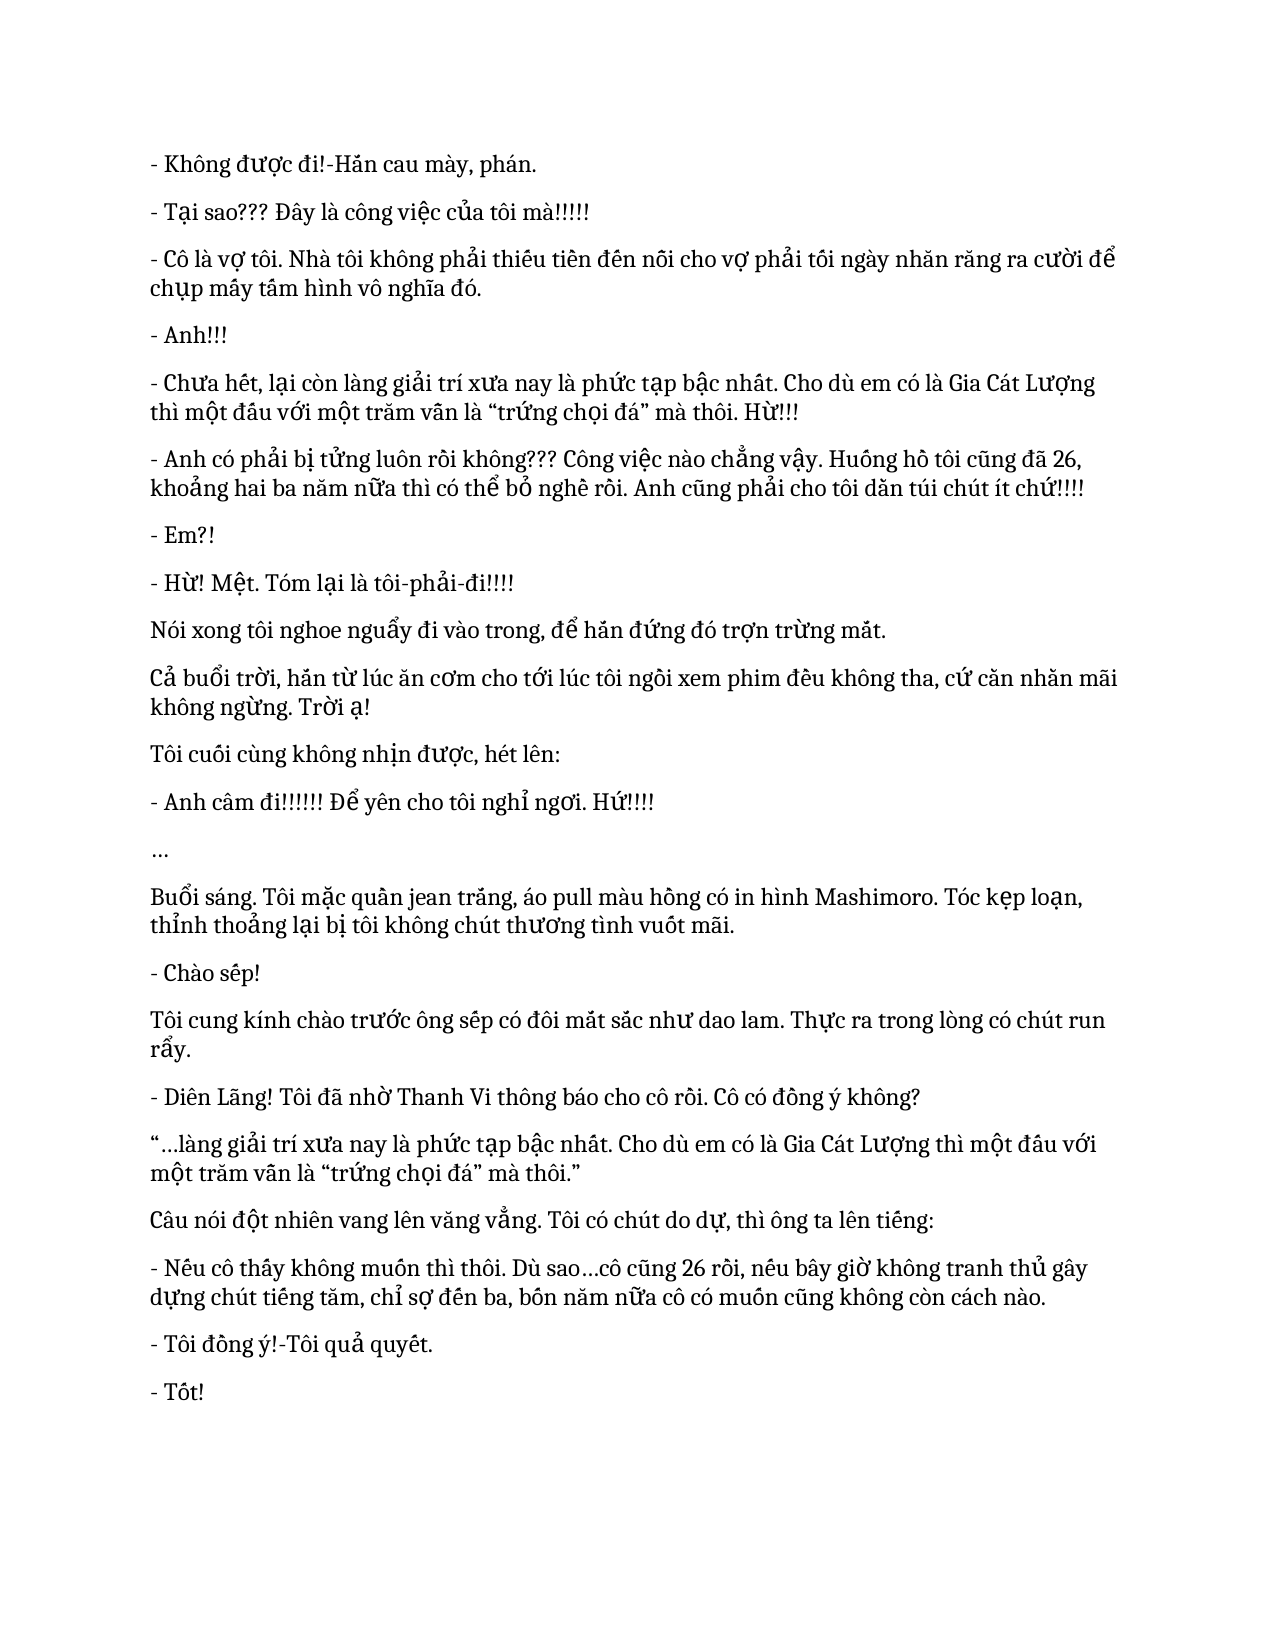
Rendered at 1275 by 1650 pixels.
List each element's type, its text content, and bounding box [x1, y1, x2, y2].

text Tôi cuối cùng không nhịn được, hét lên: [150, 740, 1125, 769]
text Câu nói đột nhiên vang lên văng vẳng. Tôi có chút do dự, thì ông ta lên tiếng: [150, 1206, 1125, 1235]
text - Nếu cô thấy không muốn thì thôi. Dù sao…cô cũng 26 rồi, nếu bây giờ không tranh thủ gây dựng chút tiếng tăm, chỉ sợ đến ba, bốn năm nữa cô có muốn cũng không còn cách nào. [150, 1254, 1125, 1311]
text - Tốt! [150, 1377, 1125, 1406]
text - Anh có phải bị tửng luôn rồi không??? Công việc nào chẳng vậy. Huống hồ tôi cũng đã 26, khoảng hai ba năm nữa thì có thể bỏ nghề rồi. Anh cũng phải cho tôi dằn túi chút ít chứ!!!! [150, 445, 1125, 502]
text - Diên Lãng! Tôi đã nhờ Thanh Vi thông báo cho cô rồi. Cô có đồng ý không? [150, 1082, 1125, 1111]
text Cả buổi trời, hắn từ lúc ăn cơm cho tới lúc tôi ngồi xem phim đều không tha, cứ cằn nhằn mãi không ngừng. Trời ạ! [150, 664, 1125, 721]
text - Anh câm đi!!!!!! Để yên cho tôi nghỉ ngơi. Hứ!!!! [150, 787, 1125, 816]
text Buổi sáng. Tôi mặc quần jean trắng, áo pull màu hồng có in hình Mashimoro. Tóc kẹp loạn, thỉnh thoảng lại bị tôi không chút thương tình vuốt mãi. [150, 882, 1125, 940]
text - Tại sao??? Đây là công việc của tôi mà!!!!! [150, 197, 1125, 226]
text - Em?! [150, 521, 1125, 550]
text Tôi cung kính chào trước ông sếp có đôi mắt sắc như dao lam. Thực ra trong lòng có chút run rẩy. [150, 1006, 1125, 1064]
text - Hừ! Mệt. Tóm lại là tôi-phải-đi!!!! [150, 569, 1125, 597]
text - Anh!!! [150, 321, 1125, 350]
text - Cô là vợ tôi. Nhà tôi không phải thiếu tiền đến nỗi cho vợ phải tối ngày nhăn răng ra cười để chụp mấy tấm hình vô nghĩa đó. [150, 245, 1125, 302]
text - Tôi đồng ý!-Tôi quả quyết. [150, 1330, 1125, 1359]
text - Chưa hết, lại còn làng giải trí xưa nay là phức tạp bậc nhất. Cho dù em có là Gia Cát Lượng thì một đấu với một trăm vẫn là “trứng chọi đá” mà thôi. Hừ!!! [150, 369, 1125, 426]
text - Không được đi!-Hắn cau mày, phán. [150, 150, 1125, 179]
text … [150, 835, 1125, 864]
text Nói xong tôi nghoe nguẩy đi vào trong, để hắn đứng đó trợn trừng mắt. [150, 616, 1125, 645]
text - Chào sếp! [150, 959, 1125, 987]
text “…làng giải trí xưa nay là phức tạp bậc nhất. Cho dù em có là Gia Cát Lượng thì một đấu với một trăm vẫn là “trứng chọi đá” mà thôi.” [150, 1130, 1125, 1187]
